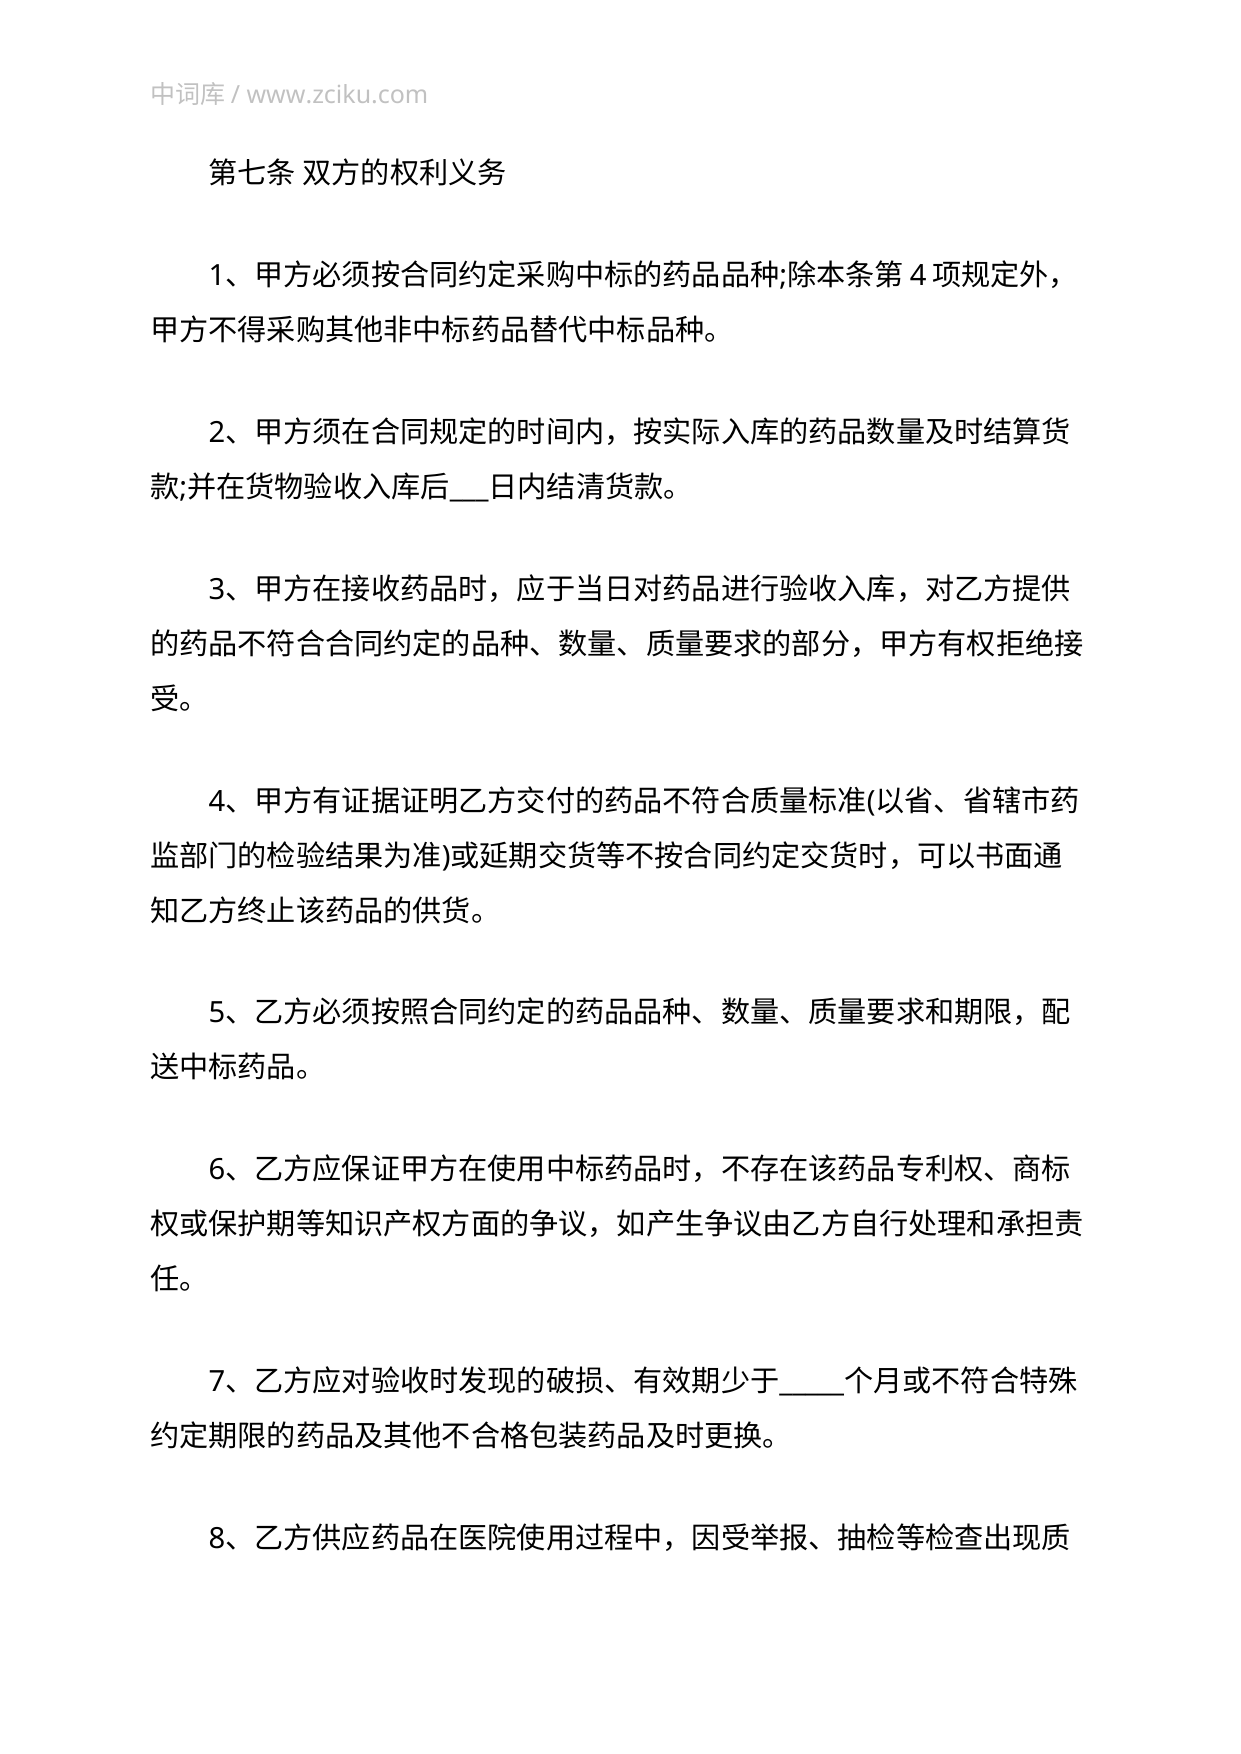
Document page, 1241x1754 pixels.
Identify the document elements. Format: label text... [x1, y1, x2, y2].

text 5、乙方必须按照合同约定的药品品种、数量、质量要求和期限，配送中标药品。 [150, 989, 1090, 1086]
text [150, 1514, 1090, 1557]
text 6、乙方应保证甲方在使用中标药品时，不存在该药品专利权、商标权或保护期等知识产权方面的争议，如产生争议由乙方自行处理和承担责任。 [150, 1146, 1090, 1298]
text 3、甲方在接收药品时，应于当日对药品进行验收入库，对乙方提供的药品不符合合同约定的品种、数量、质量要求的部分，甲方有权拒绝接受。 [150, 566, 1090, 718]
text 第七条 双方的权利义务 [150, 150, 1090, 192]
text 1、甲方必须按合同约定采购中标的药品品种;除本条第4项规定外，甲方不得采购其他非中标药品替代中标品种。 [150, 252, 1090, 349]
text 7、乙方应对验收时发现的破损、有效期少于_____个月或不符合特殊约定期限的药品及其他不合格包装药品及时更换。 [150, 1357, 1090, 1455]
text 4、甲方有证据证明乙方交付的药品不符合质量标准(以省、省辖市药监部门的检验结果为准)或延期交货等不按合同约定交货时，可以书面通知乙方终止该药品的供货。 [150, 777, 1090, 929]
text 2、甲方须在合同规定的时间内，按实际入库的药品数量及时结算货款;并在货物验收入库后___日内结清货款。 [150, 408, 1090, 506]
